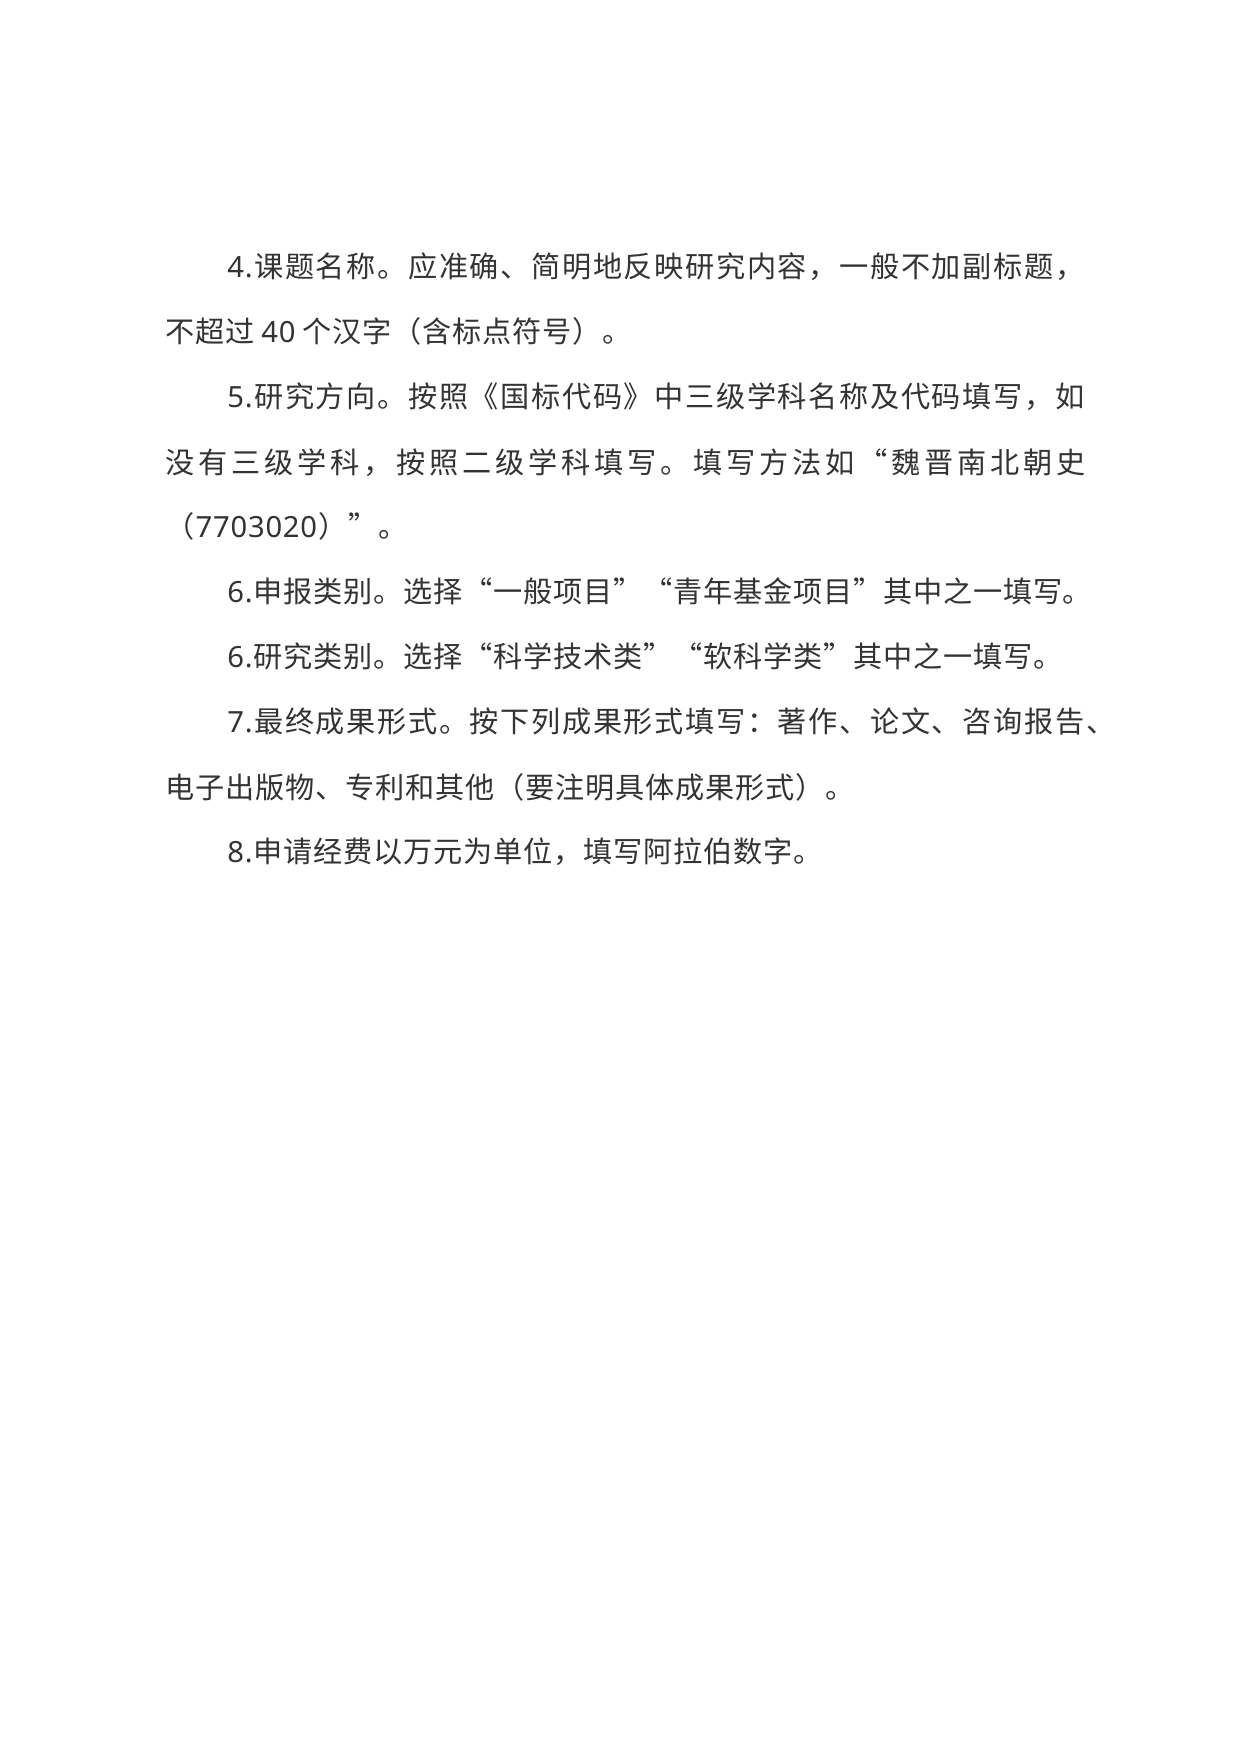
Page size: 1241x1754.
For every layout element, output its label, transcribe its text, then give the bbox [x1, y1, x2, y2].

text 6.申报类别。选择“一般项目”“青年基金项目”其中之一填写。 [165, 558, 1087, 623]
text 6.研究类别。选择“科学技术类”“软科学类”其中之一填写。 [165, 623, 1087, 688]
text 4.课题名称。应准确、简明地反映研究内容，一般不加副标题，不超过40个汉字（含标点符号）。 [165, 233, 1087, 363]
text 5.研究方向。按照《国标代码》中三级学科名称及代码填写，如没有三级学科，按照二级学科填写。填写方法如“魏晋南北朝史（7703020）”。 [165, 363, 1087, 558]
text 7.最终成果形式。按下列成果形式填写：著作、论文、咨询报告、电子出版物、专利和其他（要注明具体成果形式）。 [165, 688, 1087, 818]
text 8.申请经费以万元为单位，填写阿拉伯数字。 [165, 818, 1087, 883]
